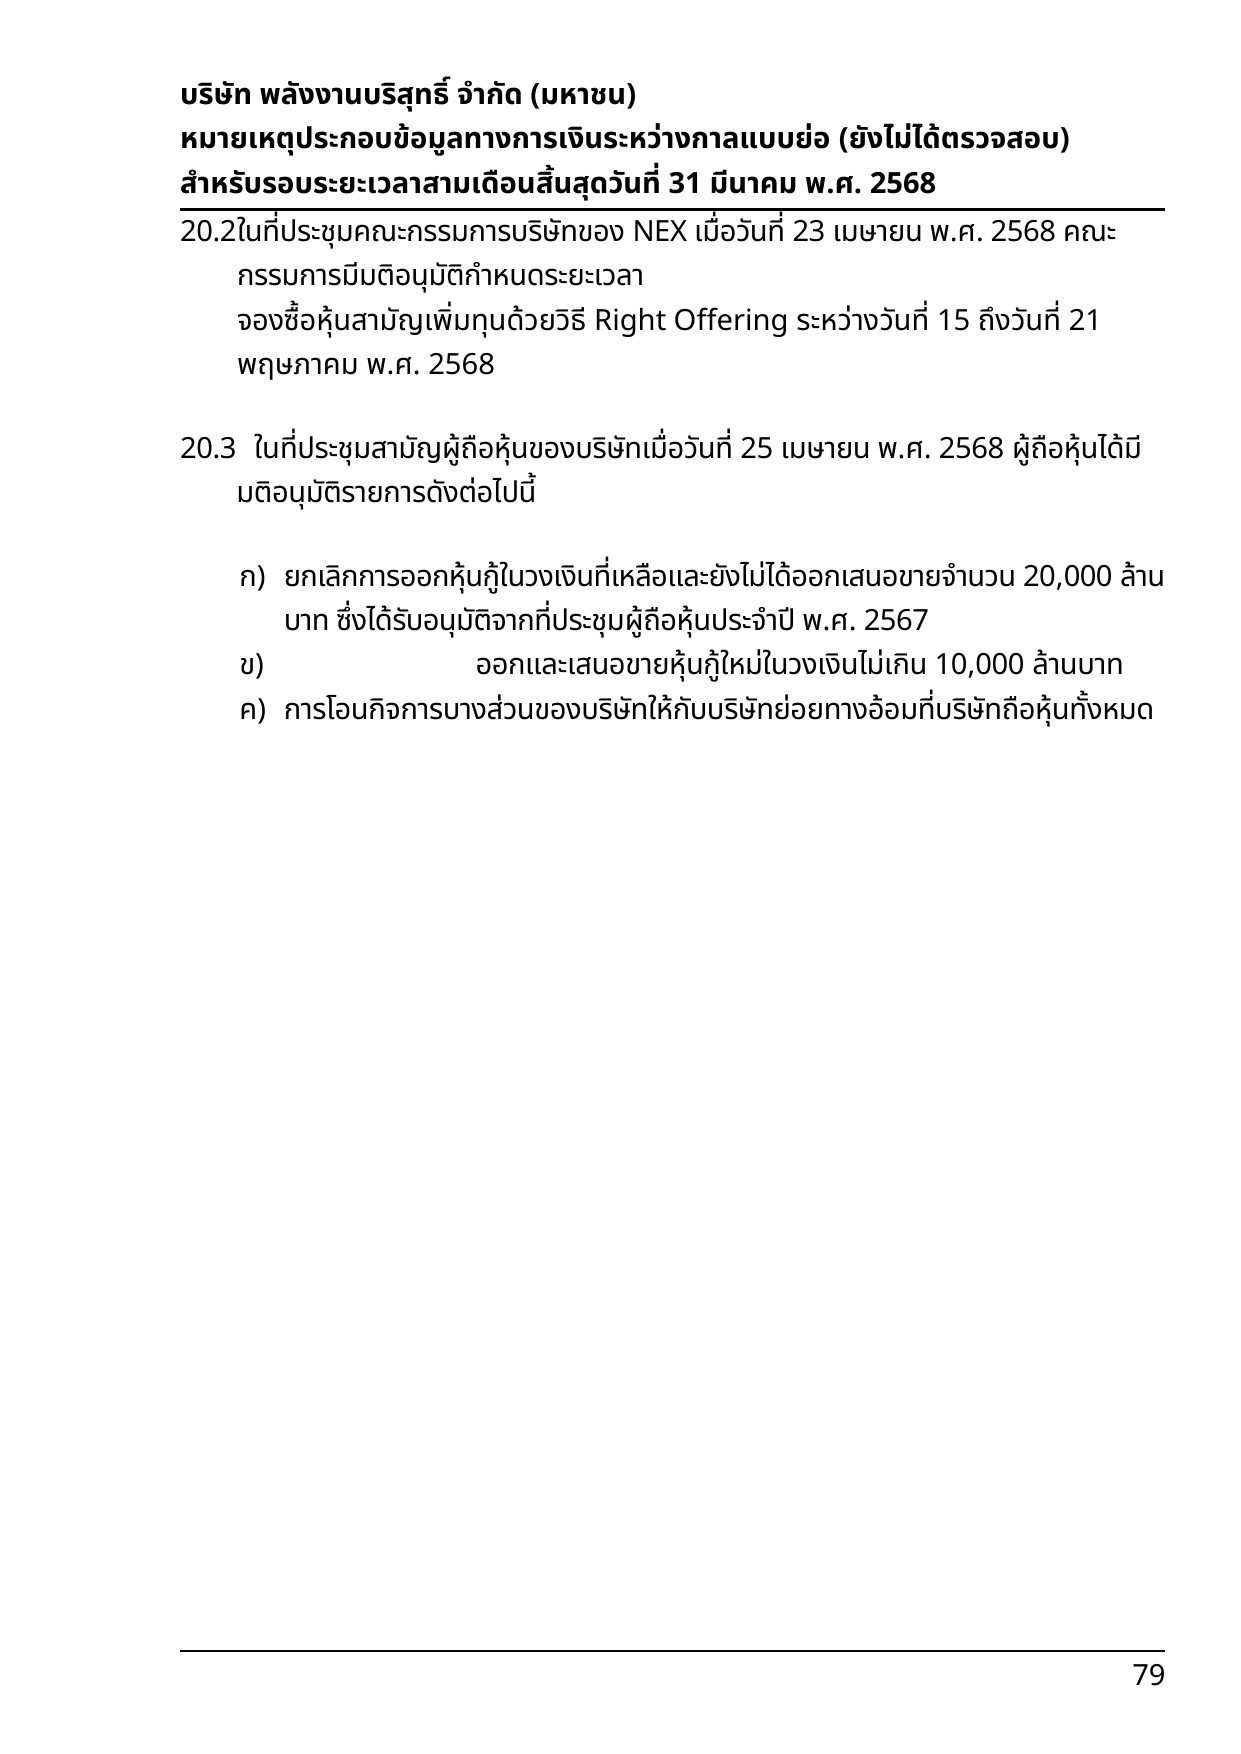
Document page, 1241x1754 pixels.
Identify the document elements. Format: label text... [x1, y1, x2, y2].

text ข) ออกและเสนอขายหุ้นกู้ใหม่ในวงเงินไม่เกิน 10,000 ล้านบาท [239, 644, 1165, 688]
text ก) ยกเลิกการออกหุ้นกู้ในวงเงินที่เหลือและยังไม่ได้ออกเสนอขายจำนวน 20,000 ล้านบาท ซึ่งได้รับอนุมัติจากที่ประชุมผู้ถือหุ้นประจำปี พ.ศ. 2567 [239, 555, 1165, 644]
text 20.2 ในที่ประชุมคณะกรรมการบริษัทของ NEX เมื่อวันที่ 23 เมษายน พ.ศ. 2568 คณะกรรมการมีมติอนุมัติกำหนดระยะเวลา จองซื้อหุ้นสามัญเพิ่มทุนด้วยวิธี Right Offering ระหว่างวันที่ 15 ถึงวันที่ 21 พฤษภาคม พ.ศ. 2568 [180, 211, 1165, 387]
text 20.3 ในที่ประชุมสามัญผู้ถือหุ้นของบริษัทเมื่อวันที่ 25 เมษายน พ.ศ. 2568 ผู้ถือหุ้นได้มีมติอนุมัติรายการดังต่อไปนี้ [180, 427, 1165, 515]
text ค) การโอนกิจการบางส่วนของบริษัทให้กับบริษัทย่อยทางอ้อมที่บริษัทถือหุ้นทั้งหมด [239, 688, 1165, 732]
